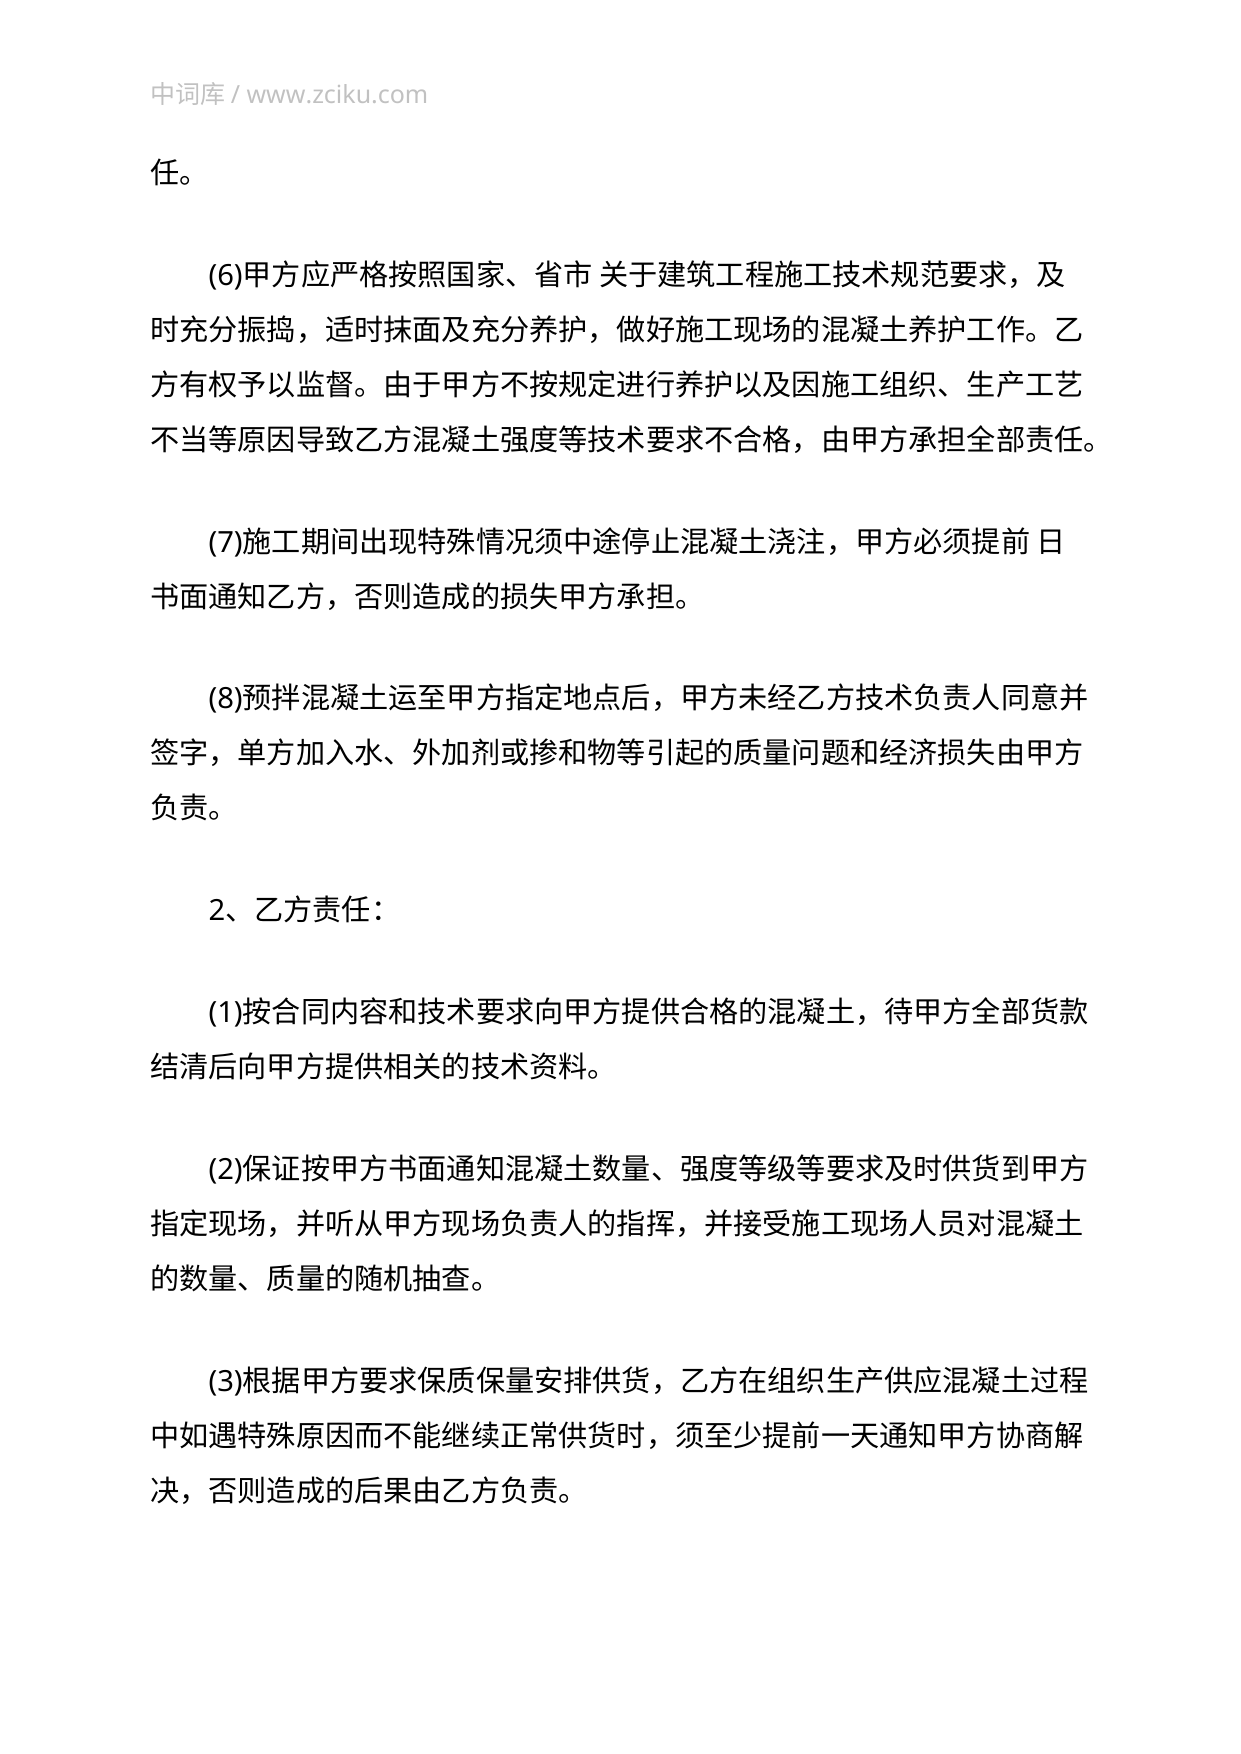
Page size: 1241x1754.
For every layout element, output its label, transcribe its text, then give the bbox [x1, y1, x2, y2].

text (8)预拌混凝土运至甲方指定地点后，甲方未经乙方技术负责人同意并签字，单方加入水、外加剂或掺和物等引起的质量问题和经济损失由甲方负责。 [150, 675, 1090, 827]
text (3)根据甲方要求保质保量安排供货，乙方在组织生产供应混凝土过程中如遇特殊原因而不能继续正常供货时，须至少提前一天通知甲方协商解决，否则造成的后果由乙方负责。 [150, 1357, 1090, 1509]
text (1)按合同内容和技术要求向甲方提供合格的混凝土，待甲方全部货款结清后向甲方提供相关的技术资料。 [150, 989, 1090, 1086]
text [150, 150, 1090, 192]
text (6)甲方应严格按照国家、省市 关于建筑工程施工技术规范要求，及时充分振捣，适时抹面及充分养护，做好施工现场的混凝土养护工作。乙方有权予以监督。由于甲方不按规定进行养护以及因施工组织、生产工艺不当等原因导致乙方混凝土强度等技术要求不合格，由甲方承担全部责任。 [150, 252, 1090, 459]
text (2)保证按甲方书面通知混凝土数量、强度等级等要求及时供货到甲方指定现场，并听从甲方现场负责人的指挥，并接受施工现场人员对混凝土的数量、质量的随机抽查。 [150, 1146, 1090, 1298]
text 2、乙方责任： [150, 887, 1090, 929]
text (7)施工期间出现特殊情况须中途停止混凝土浇注，甲方必须提前 日书面通知乙方，否则造成的损失甲方承担。 [150, 518, 1090, 616]
